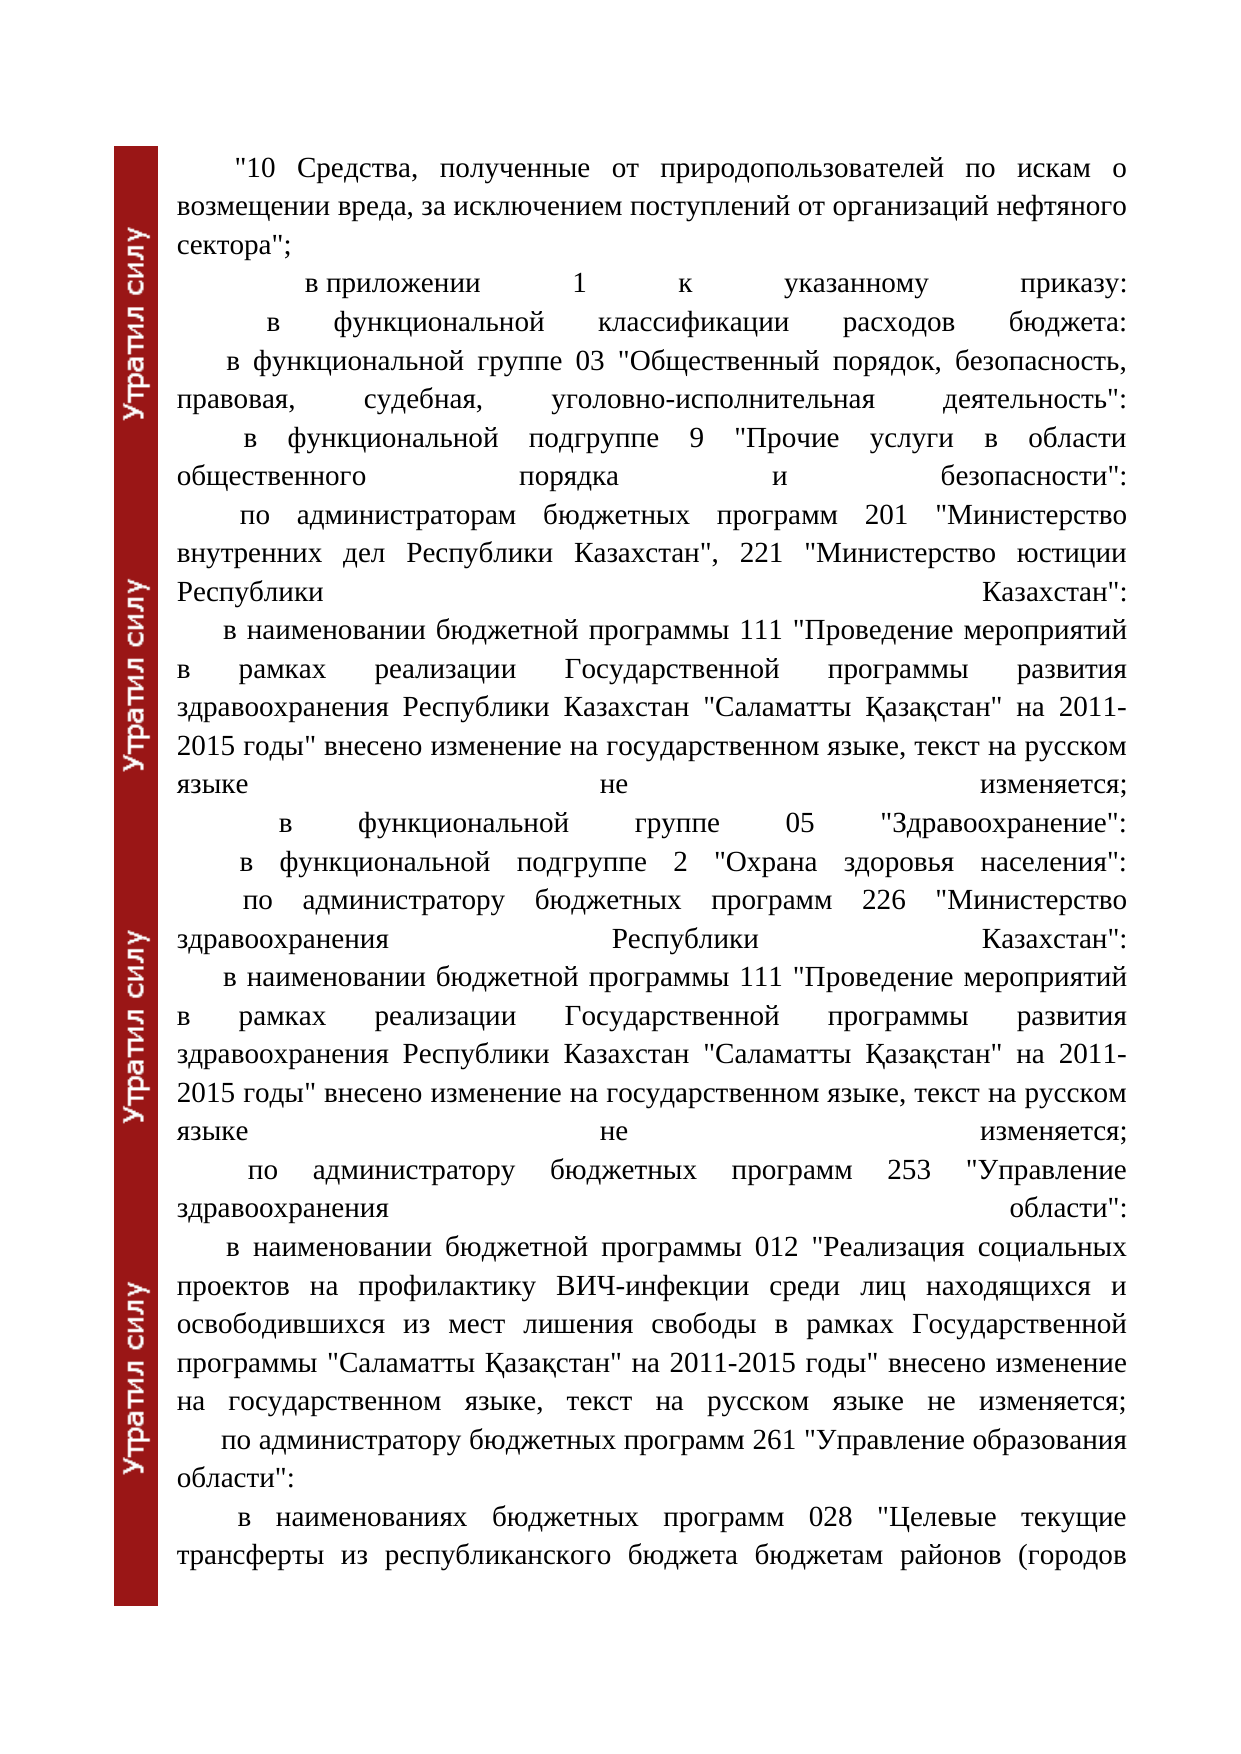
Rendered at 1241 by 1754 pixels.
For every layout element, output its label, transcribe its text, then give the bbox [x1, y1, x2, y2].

picture [114, 1571, 158, 1606]
picture [114, 146, 158, 150]
